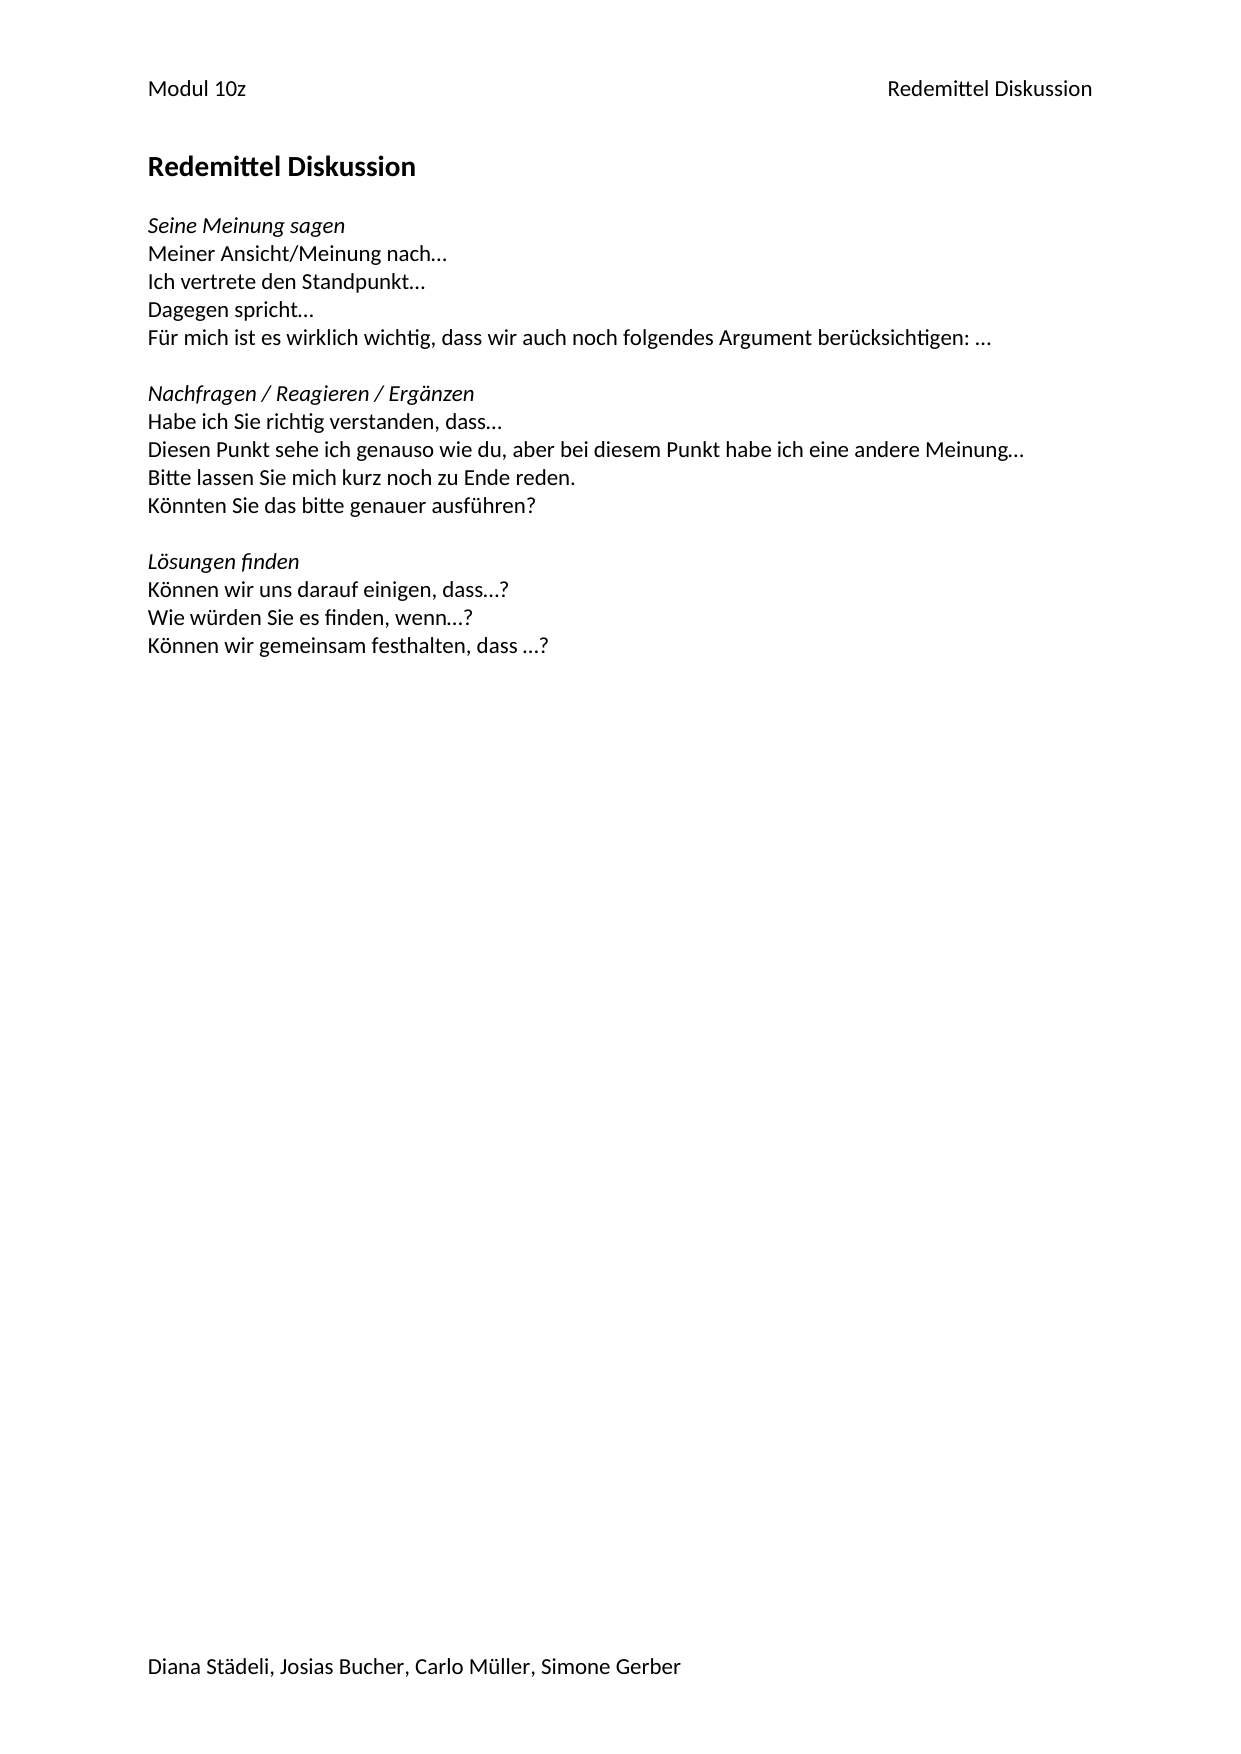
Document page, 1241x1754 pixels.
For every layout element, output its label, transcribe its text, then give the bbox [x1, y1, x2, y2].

text Lösungen finden [148, 547, 1093, 576]
text Können wir gemeinsam festhalten, dass …? [148, 632, 1093, 659]
text Redemittel Diskussion [148, 148, 1093, 183]
text Diesen Punkt sehe ich genauso wie du, aber bei diesem Punkt habe ich eine andere Meinung… [148, 435, 1093, 463]
text Könnten Sie das bitte genauer ausführen? [148, 491, 1093, 519]
text Bitte lassen Sie mich kurz noch zu Ende reden. [148, 463, 1093, 491]
text Für mich ist es wirklich wichtig, dass wir auch noch folgendes Argument berücksichtigen: … [148, 323, 1093, 351]
text Habe ich Sie richtig verstanden, dass… [148, 407, 1093, 435]
text Dagegen spricht… [148, 295, 1093, 323]
text Wie würden Sie es finden, wenn…? [148, 603, 1093, 632]
text Ich vertrete den Standpunkt… [148, 267, 1093, 295]
text Meiner Ansicht/Meinung nach… [148, 239, 1093, 267]
text Nachfragen / Reagieren / Ergänzen [148, 379, 1093, 407]
text Seine Meinung sagen [148, 211, 1093, 239]
text Können wir uns darauf einigen, dass…? [148, 576, 1093, 603]
